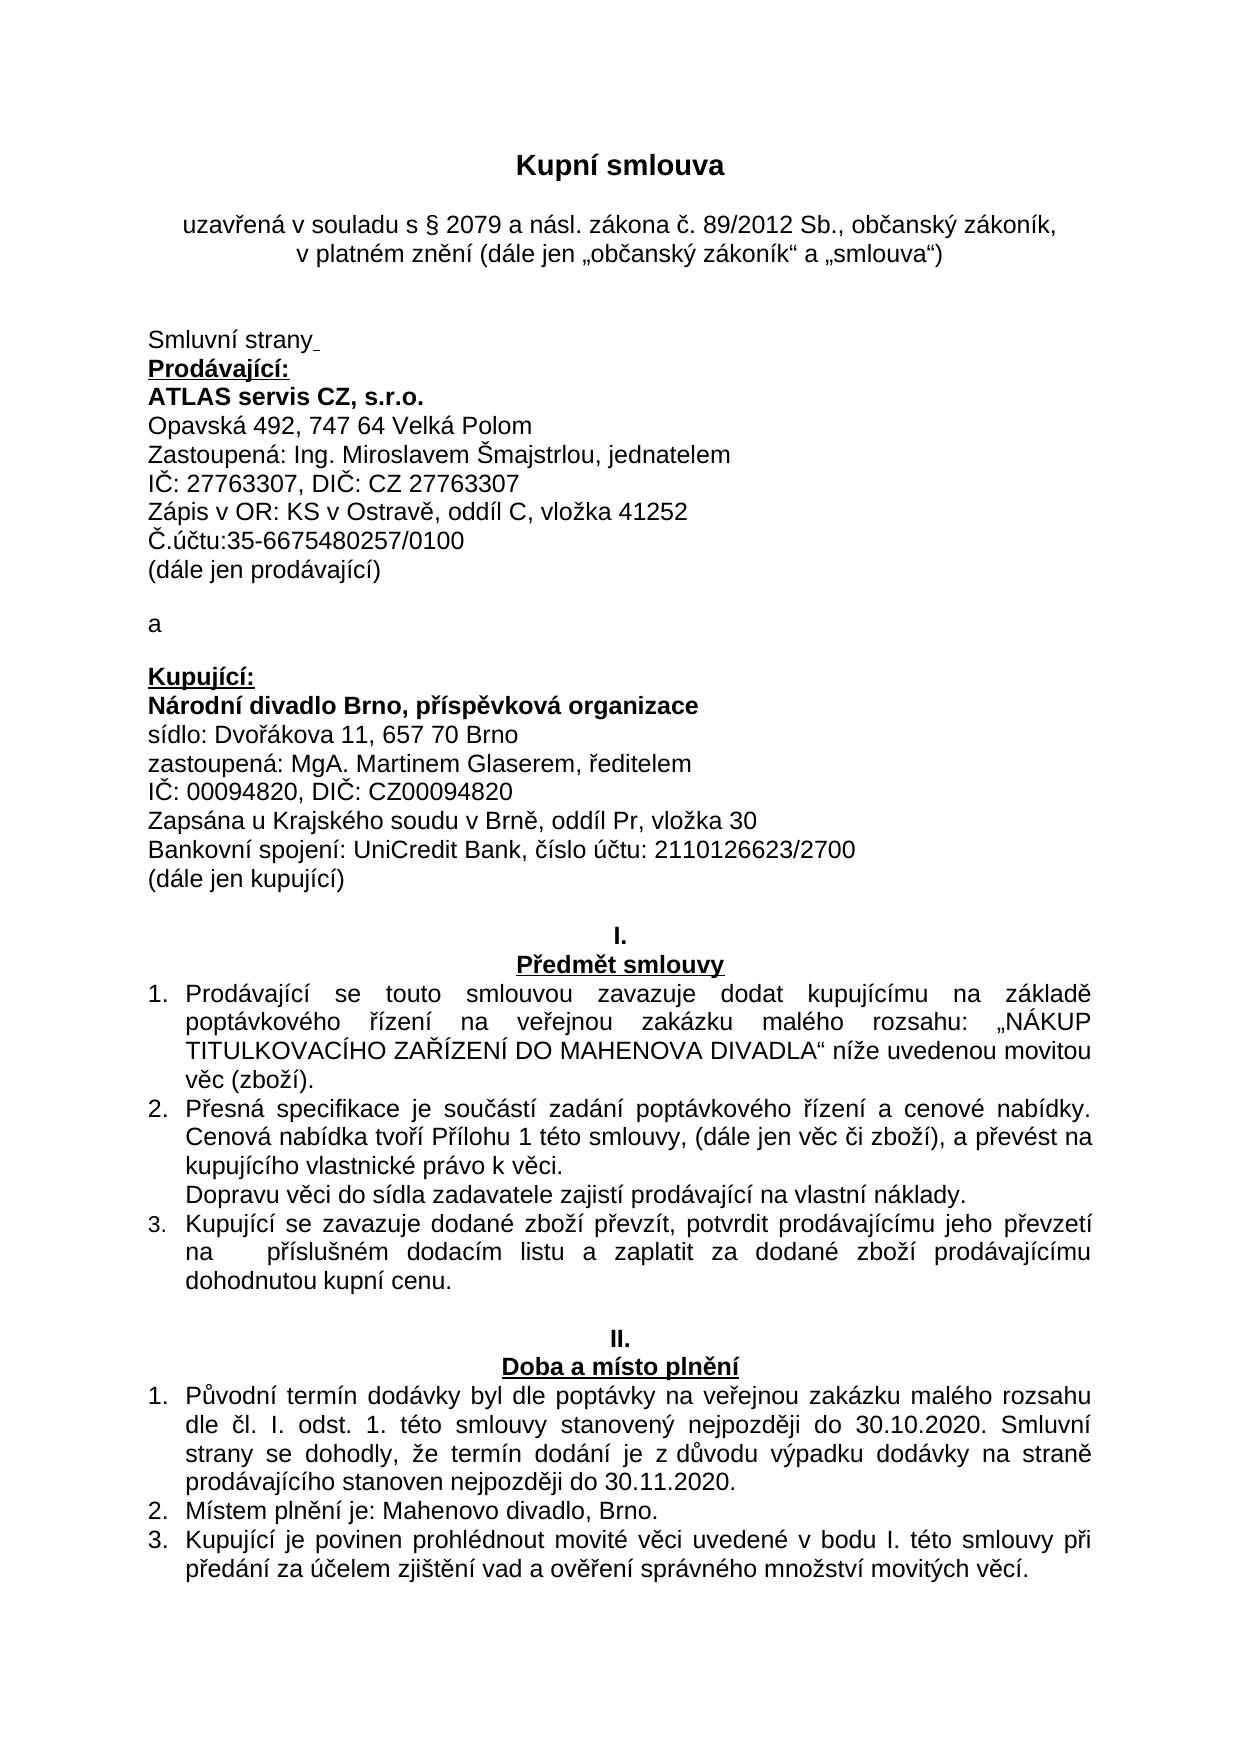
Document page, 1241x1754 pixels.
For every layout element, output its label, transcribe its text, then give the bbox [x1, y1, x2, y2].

text sídlo: Dvořákova 11, 657 70 Brno [148, 720, 1092, 749]
text Č.účtu:35-6675480257/0100 [148, 526, 1092, 555]
text Doba a místo plnění [148, 1352, 1093, 1381]
text IČ: 00094820, DIČ: CZ00094820 [148, 777, 1092, 806]
text uzavřená v souladu s § 2079 a násl. zákona č. 89/2012 Sb., občanský zákoník, [148, 210, 1092, 239]
text I. [148, 921, 1093, 950]
list Místem plnění je: Mahenovo divadlo, Brno. [148, 1496, 1092, 1525]
text (dále jen prodávající) [148, 555, 1092, 584]
list Kupující je povinen prohlédnout movité věci uvedené v bodu I. této smlouvy při předání za účelem zjištění vad a ověření správného množství movitých věcí. [148, 1525, 1093, 1582]
text v platném znění (dále jen „občanský zákoník“ a „smlouva“) [148, 239, 1092, 267]
text Smluvní strany [148, 325, 1093, 354]
text II. [148, 1324, 1093, 1352]
list Přesná specifikace je součástí zadání poptávkového řízení a cenové nabídky. Cenová nabídka tvoří Přílohu 1 této smlouvy, (dále jen věc či zboží), a převést na kupujícího vlastnické právo k věci. [148, 1094, 1092, 1180]
text Dopravu věci do sídla zadavatele zajistí prodávající na vlastní náklady. [185, 1180, 1093, 1209]
text Prodávající: [148, 354, 1093, 382]
text Bankovní spojení: UniCredit Bank, číslo účtu: 2110126623/2700 [148, 835, 1092, 864]
text (dále jen kupující) [148, 864, 1092, 892]
text Předmět smlouvy [148, 950, 1093, 979]
text Zapsána u Krajského soudu v Brně, oddíl Pr, vložka 30 [148, 806, 1092, 835]
text Kupující: [148, 662, 1093, 691]
list Původní termín dodávky byl dle poptávky na veřejnou zakázku malého rozsahu dle čl. I. odst. 1. této smlouvy stanovený nejpozději do 30.10.2020. Smluvní strany se dohodly, že termín dodání je z důvodu výpadku dodávky na straně prodávajícího stanoven nejpozději do 30.11.2020. [148, 1381, 1092, 1496]
text a [148, 609, 1093, 637]
text Kupní smlouva [148, 148, 1092, 181]
list Kupující se zavazuje dodané zboží převzít, potvrdit prodávajícímu jeho převzetí na příslušném dodacím listu a zaplatit za dodané zboží prodávajícímu dohodnutou kupní cenu. [148, 1209, 1093, 1295]
text ATLAS servis CZ, s.r.o. [148, 382, 1092, 411]
text Zastoupená: Ing. Miroslavem Šmajstrlou, jednatelem [148, 440, 1092, 469]
list Prodávající se touto smlouvou zavazuje dodat kupujícímu na základě poptávkového řízení na veřejnou zakázku malého rozsahu: „NÁKUP TITULKOVACÍHO ZAŘÍZENÍ DO MAHENOVA DIVADLA“ níže uvedenou movitou věc (zboží). [148, 979, 1092, 1094]
text Opavská 492, 747 64 Velká Polom [148, 411, 1092, 440]
text Zápis v OR: KS v Ostravě, oddíl C, vložka 41252 [148, 497, 1092, 526]
text IČ: 27763307, DIČ: CZ 27763307 [148, 469, 1092, 497]
text Národní divadlo Brno, příspěvková organizace [148, 691, 1092, 720]
text zastoupená: MgA. Martinem Glaserem, ředitelem [148, 749, 1092, 777]
